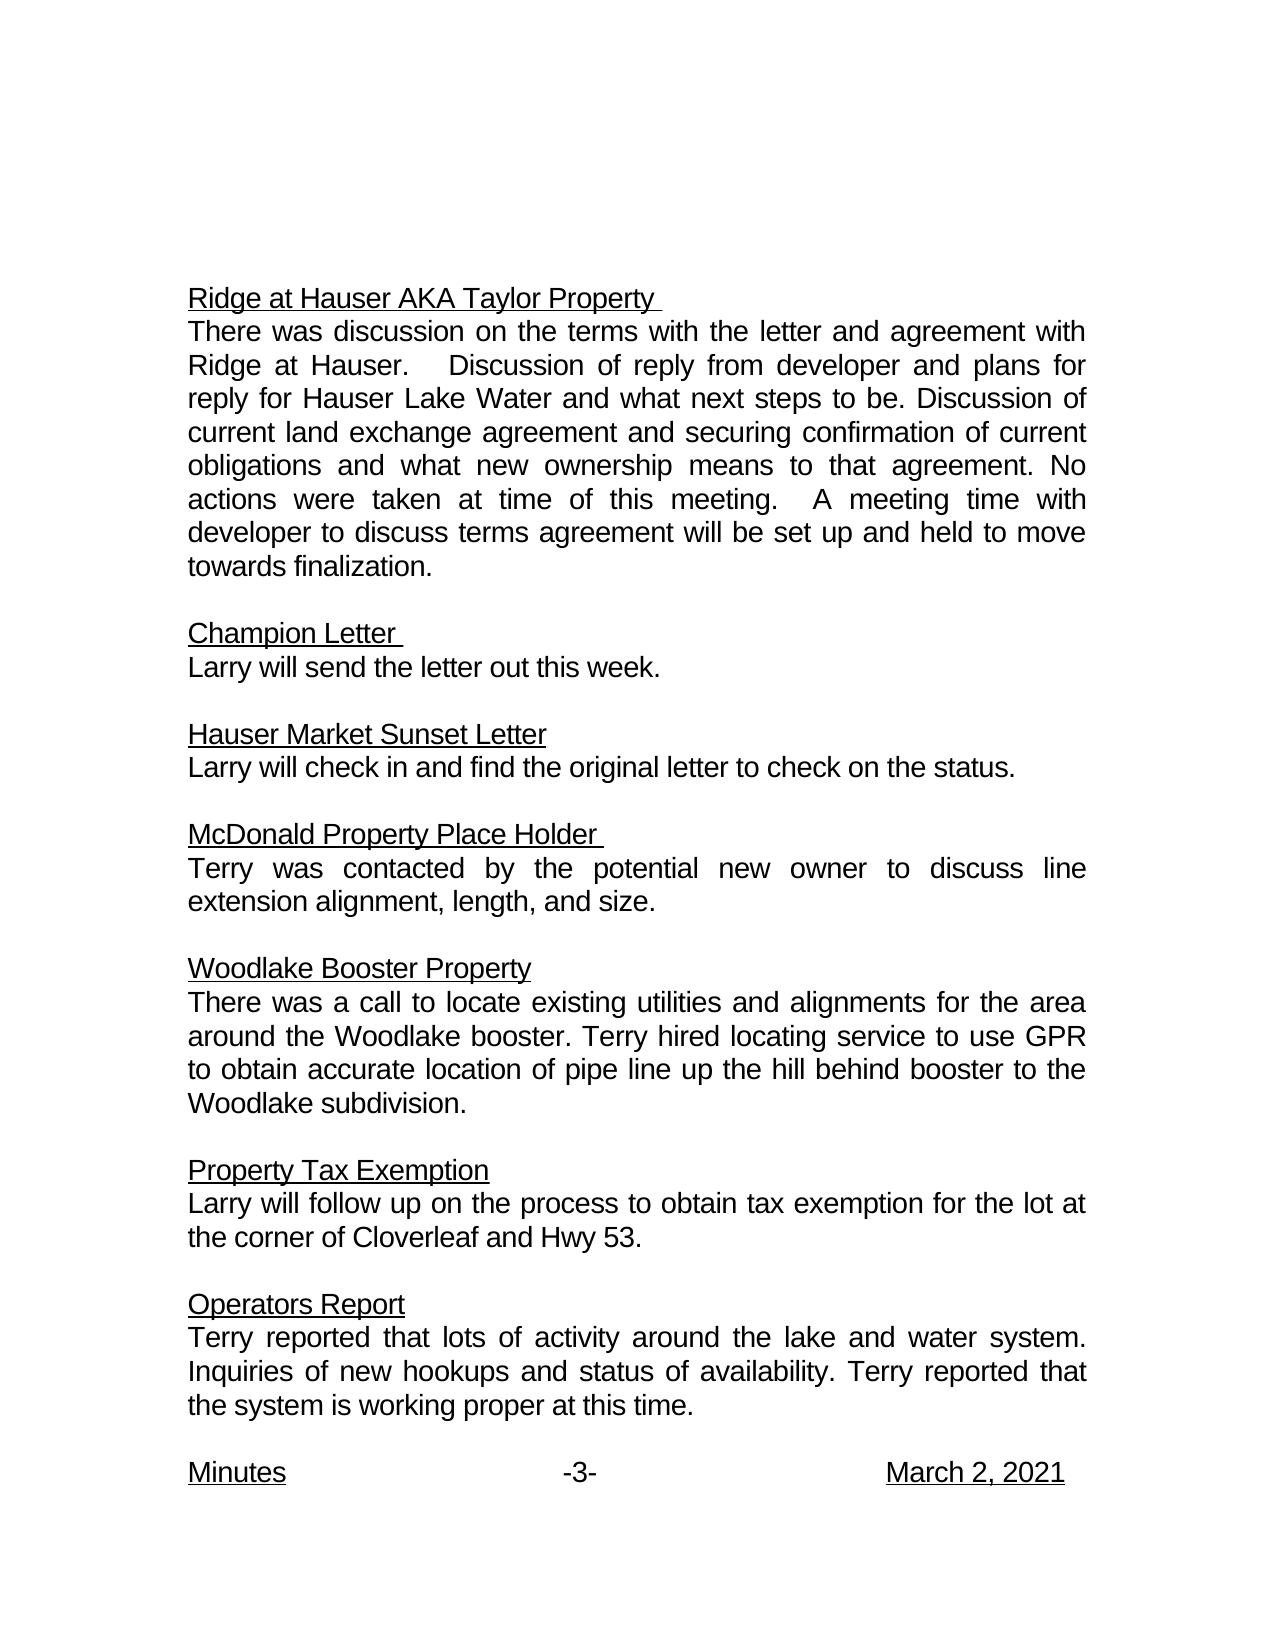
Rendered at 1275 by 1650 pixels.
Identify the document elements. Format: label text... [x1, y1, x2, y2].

text Larry will check in and find the original letter to check on the status. [187, 750, 1087, 784]
text There was a call to locate existing utilities and alignments for the area around the Woodlake booster. Terry hired locating service to use GPR to obtain accurate location of pipe line up the hill behind booster to the Woodlake subdivision. [187, 985, 1087, 1119]
text Property Tax Exemption [187, 1153, 1087, 1186]
text Woodlake Booster Property [187, 951, 1087, 985]
text Operators Report [187, 1287, 1087, 1320]
text Larry will follow up on the process to obtain tax exemption for the lot at the corner of Cloverleaf and Hwy 53. [187, 1186, 1087, 1253]
text McDonald Property Place Holder [187, 817, 1087, 851]
text Hauser Market Sunset Letter [187, 717, 1087, 750]
text Terry reported that lots of activity around the lake and water system. Inquiries of new hookups and status of availability. Terry reported that the system is working proper at this time. [187, 1320, 1087, 1421]
text Terry was contacted by the potential new owner to discuss line extension alignment, length, and size. [187, 851, 1087, 918]
text Champion Letter [187, 616, 1087, 649]
text There was discussion on the terms with the letter and agreement with Ridge at Hauser. Discussion of reply from developer and plans for reply for Hauser Lake Water and what next steps to be. Discussion of current land exchange agreement and securing confirmation of current obligations and what new ownership means to that agreement. No actions were taken at time of this meeting. A meeting time with developer to discuss terms agreement will be set up and held to move towards finalization. [187, 314, 1087, 582]
text Ridge at Hauser AKA Taylor Property [187, 281, 1087, 314]
text Larry will send the letter out this week. [187, 649, 1087, 683]
text Minutes -3- March 2, 2021 [187, 1454, 1087, 1488]
